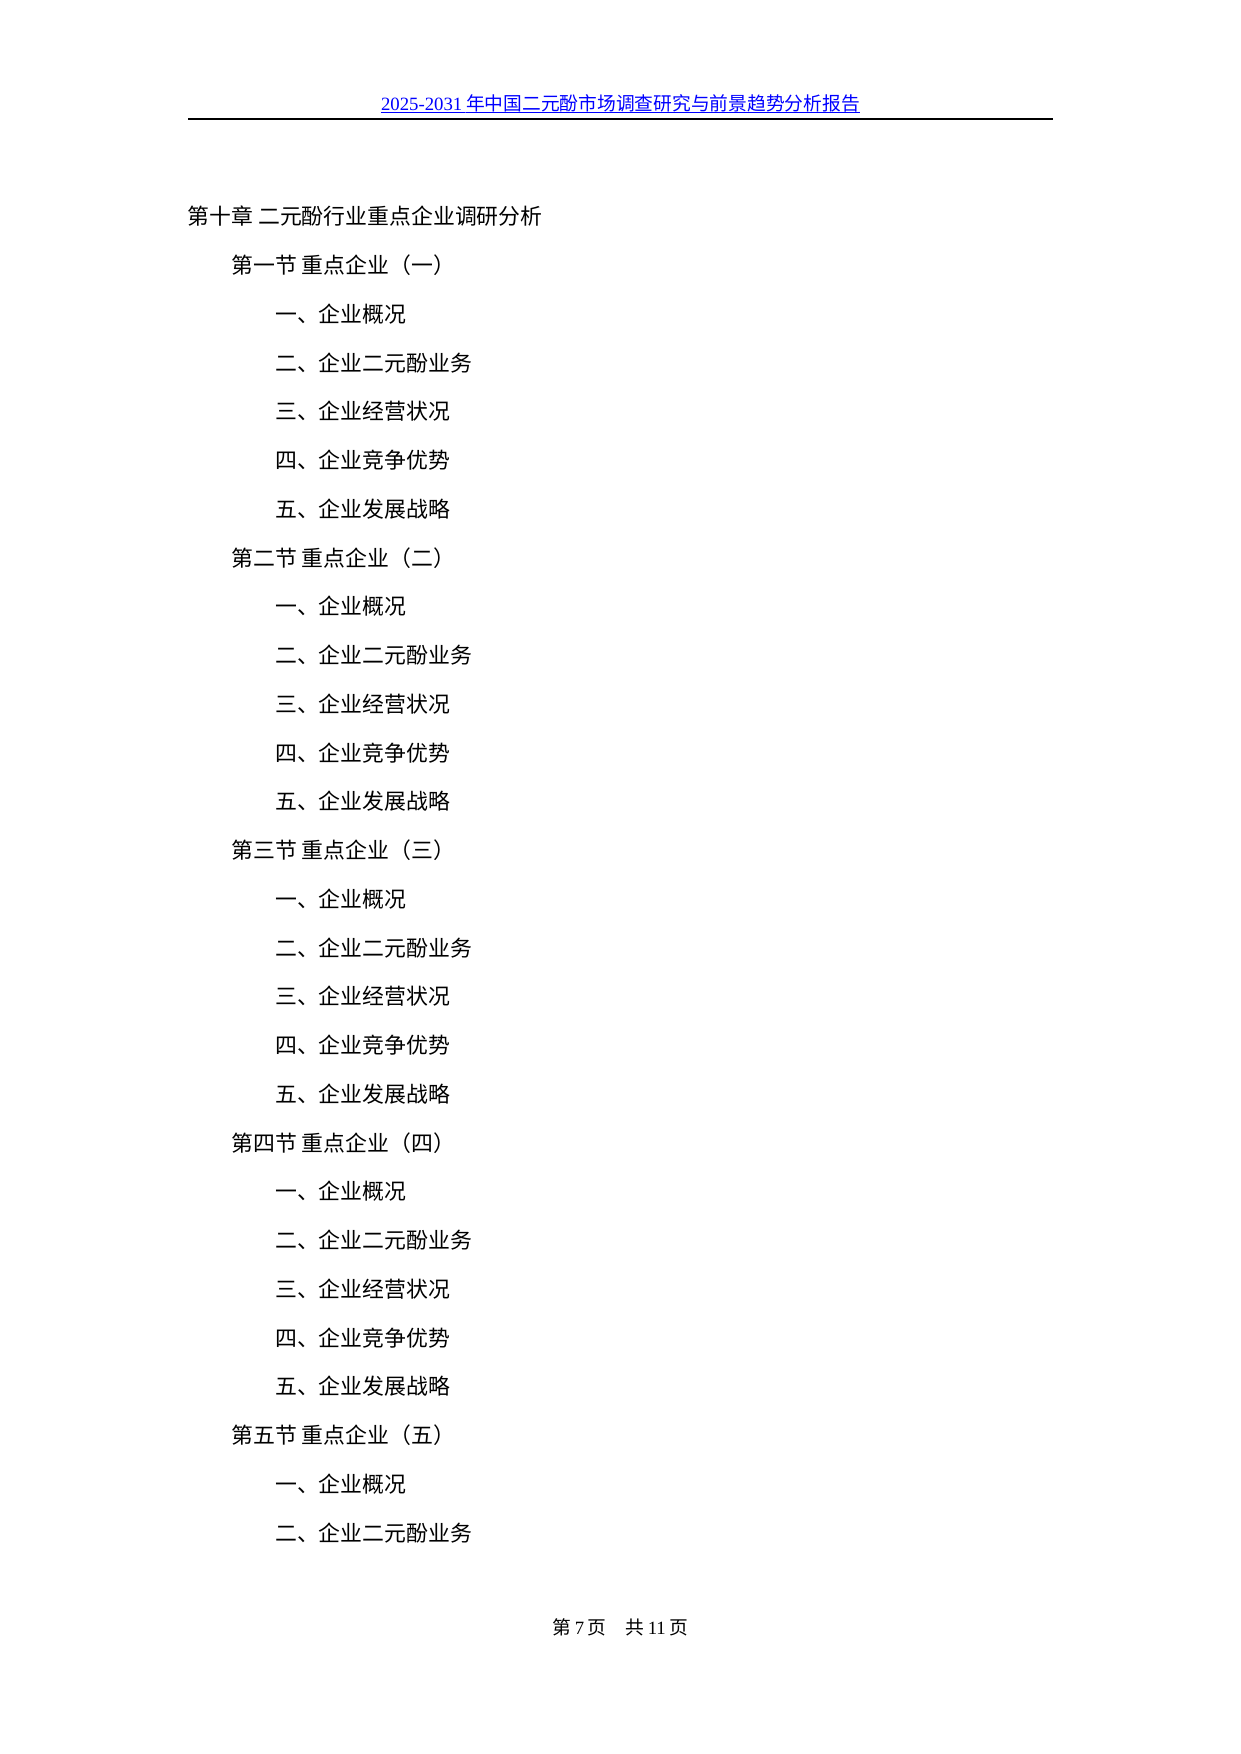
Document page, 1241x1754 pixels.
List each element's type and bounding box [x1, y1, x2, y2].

text [187, 150, 1053, 1548]
